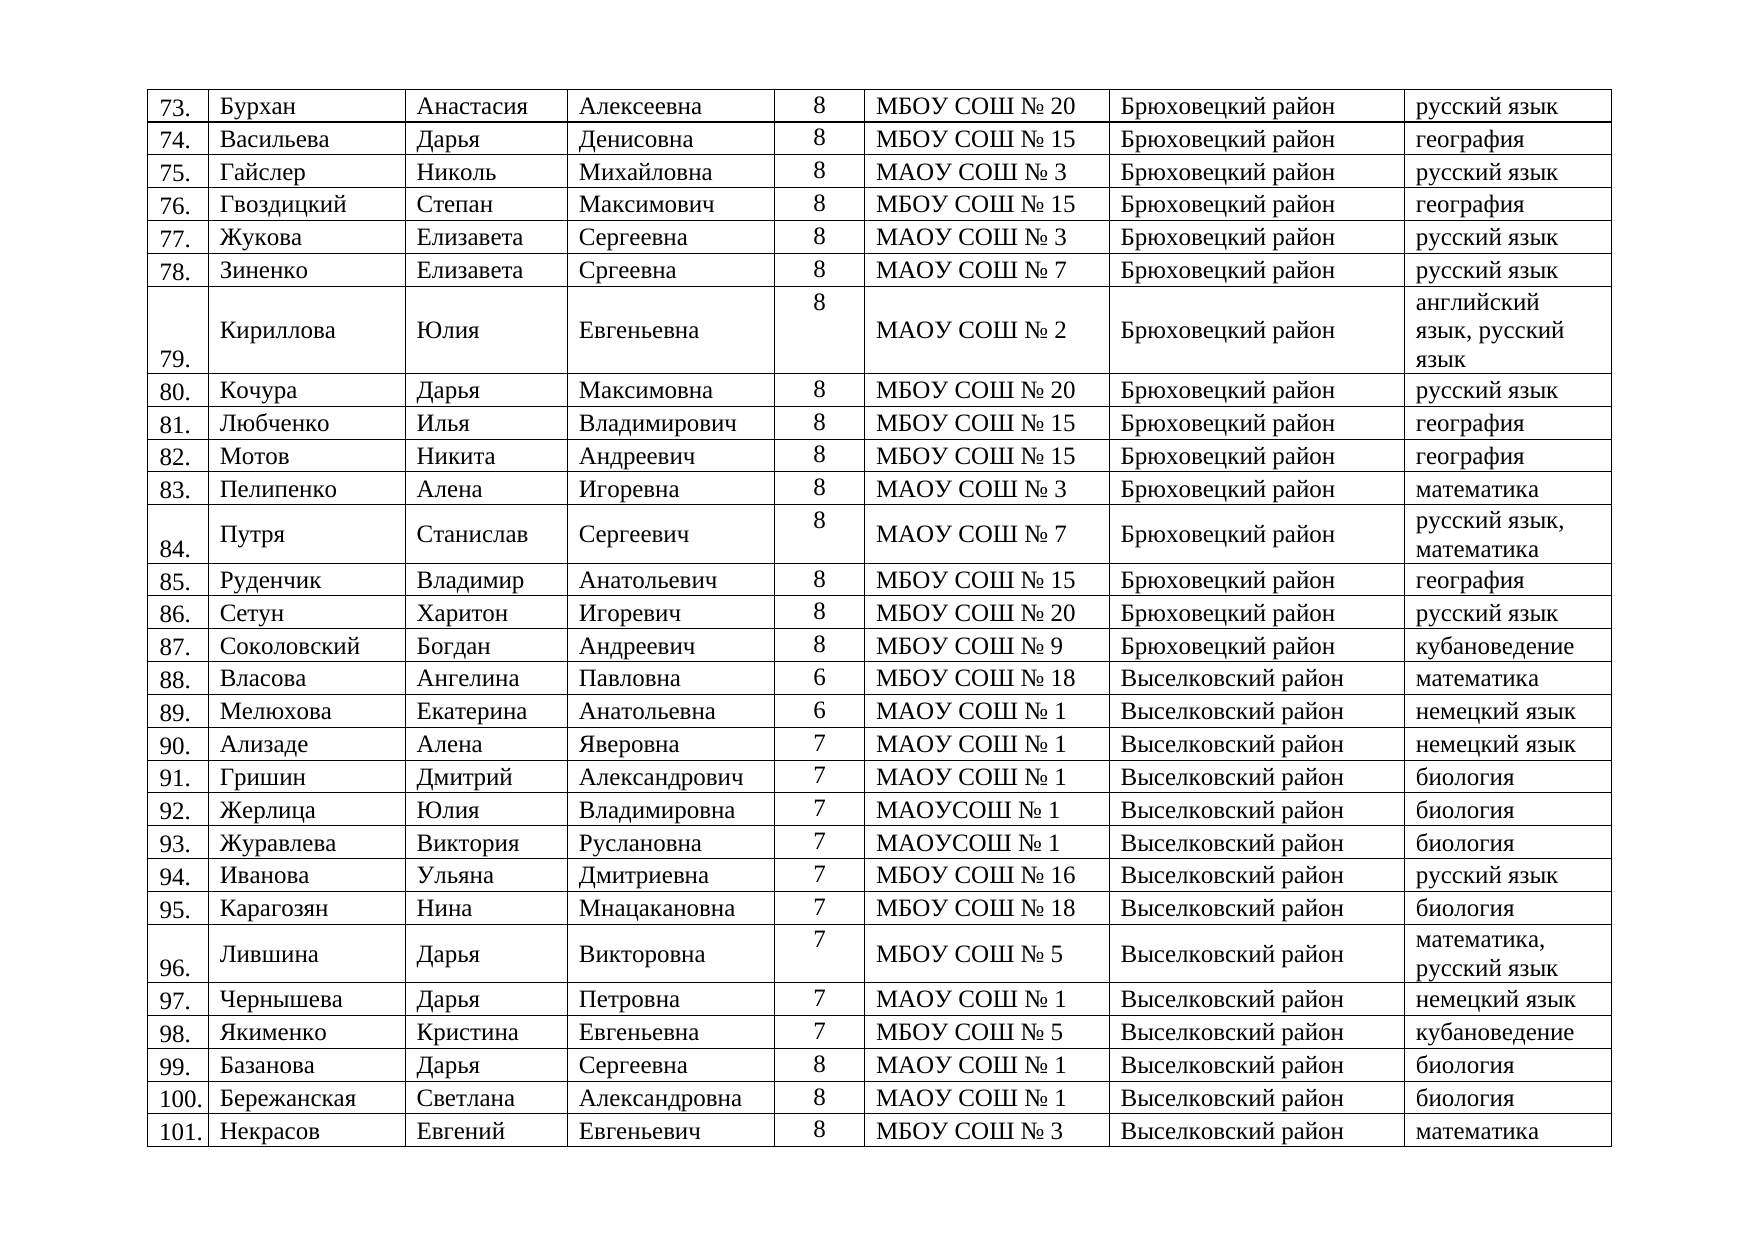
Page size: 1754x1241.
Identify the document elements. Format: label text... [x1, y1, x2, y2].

table_cell Дарья [406, 1049, 567, 1081]
table_cell Владимир [406, 564, 567, 595]
table_cell Елизавета [406, 221, 567, 253]
table_cell [148, 1016, 208, 1048]
table_cell 8 [775, 221, 864, 253]
table_cell МБОУ СОШ № 9 [865, 629, 1109, 661]
table_cell МАОУ СОШ № 1 [865, 728, 1109, 759]
table_cell Сргеевна [568, 254, 774, 286]
table_cell Владимирович [568, 407, 774, 438]
table_cell [148, 761, 208, 792]
table_cell Путря [209, 505, 405, 563]
table_cell МАОУ СОШ № 1 [865, 695, 1109, 727]
table_cell МБОУ СОШ № 15 [865, 564, 1109, 595]
table_cell 8 [775, 1049, 864, 1081]
table_cell 6 [775, 662, 864, 694]
table_cell [148, 1049, 208, 1081]
table_cell Выселковский район [1110, 695, 1404, 727]
table_cell Васильева [209, 123, 405, 154]
table_cell Выселковский район [1110, 1049, 1404, 1081]
table_cell Кочура [209, 374, 405, 406]
table_cell Кристина [406, 1016, 567, 1048]
table_cell [148, 374, 208, 406]
table_cell Выселковский район [1110, 826, 1404, 858]
table_cell немецкий язык [1405, 983, 1611, 1015]
table_cell Гвоздицкий [209, 188, 405, 220]
table_cell Дарья [406, 374, 567, 406]
table_cell биология [1405, 1082, 1611, 1113]
table_cell МБОУ СОШ № 15 [865, 440, 1109, 471]
table_cell 8 [775, 596, 864, 628]
table_cell Алексеевна [568, 90, 774, 121]
table_cell Выселковский район [1110, 728, 1404, 759]
table_cell Яверовна [568, 728, 774, 759]
table_cell Михайловна [568, 155, 774, 187]
table_cell Сетун [209, 596, 405, 628]
table_cell [148, 695, 208, 727]
table_cell Алена [406, 472, 567, 504]
table_cell Мелюхова [209, 695, 405, 727]
table_cell Выселковский район [1110, 662, 1404, 694]
table_cell МБОУ СОШ № 3 [865, 1114, 1109, 1146]
table_cell биология [1405, 793, 1611, 825]
table_cell 6 [775, 695, 864, 727]
table_cell [148, 155, 208, 187]
table_cell 8 [775, 440, 864, 471]
table_cell Соколовский [209, 629, 405, 661]
table_cell Евгений [406, 1114, 567, 1146]
table_cell 8 [775, 1082, 864, 1113]
table_cell Максимович [568, 188, 774, 220]
table_cell Евгеньевна [568, 1016, 774, 1048]
table_cell [148, 287, 208, 373]
table_cell немецкий язык [1405, 728, 1611, 759]
table_cell Светлана [406, 1082, 567, 1113]
table_cell 8 [775, 90, 864, 121]
table_cell русский язык [1405, 90, 1611, 121]
table_cell Брюховецкий район [1110, 155, 1404, 187]
table_cell МАОУ СОШ № 1 [865, 761, 1109, 792]
table_cell Брюховецкий район [1110, 564, 1404, 595]
table_cell [148, 188, 208, 220]
table_cell МБОУ СОШ № 5 [865, 1016, 1109, 1048]
table_cell Анастасия [406, 90, 567, 121]
table_cell Пелипенко [209, 472, 405, 504]
table_cell [148, 925, 208, 982]
table_cell биология [1405, 761, 1611, 792]
table_cell МАОУСОШ № 1 [865, 826, 1109, 858]
table_cell Илья [406, 407, 567, 438]
table_cell Кириллова [209, 287, 405, 373]
table_cell Петровна [568, 983, 774, 1015]
table_cell математика [1405, 472, 1611, 504]
table_cell МАОУ СОШ № 7 [865, 254, 1109, 286]
table_cell Ульяна [406, 859, 567, 891]
table_cell Брюховецкий район [1110, 440, 1404, 471]
table_cell Брюховецкий район [1110, 505, 1404, 563]
table_cell МБОУ СОШ № 18 [865, 662, 1109, 694]
table_cell Карагозян [209, 892, 405, 923]
table_cell [148, 983, 208, 1015]
table_cell МАОУ СОШ № 3 [865, 221, 1109, 253]
table_cell Богдан [406, 629, 567, 661]
table_cell биология [1405, 826, 1611, 858]
table_cell Некрасов [209, 1114, 405, 1146]
table_cell Брюховецкий район [1110, 287, 1404, 373]
table_cell Дмитриевна [568, 859, 774, 891]
table_cell [148, 90, 208, 121]
table_cell Руденчик [209, 564, 405, 595]
table_cell Алена [406, 728, 567, 759]
table_cell Бурхан [209, 90, 405, 121]
table_cell Харитон [406, 596, 567, 628]
table_cell [148, 892, 208, 923]
table_cell 8 [775, 1114, 864, 1146]
table_cell немецкий язык [1405, 695, 1611, 727]
table_cell [148, 793, 208, 825]
table_cell [148, 1082, 208, 1113]
table_cell Дарья [406, 983, 567, 1015]
table_cell математика, русский язык [1405, 925, 1611, 982]
table_cell [148, 123, 208, 154]
table_cell МБОУ СОШ № 16 [865, 859, 1109, 891]
table_cell МБОУ СОШ № 5 [865, 925, 1109, 982]
table_cell Лившина [209, 925, 405, 982]
table_cell Брюховецкий район [1110, 629, 1404, 661]
table_cell 7 [775, 826, 864, 858]
table_cell [148, 505, 208, 563]
table_cell [148, 728, 208, 759]
table_cell Выселковский район [1110, 761, 1404, 792]
table_cell Елизавета [406, 254, 567, 286]
table_cell русский язык [1405, 254, 1611, 286]
table_cell Денисовна [568, 123, 774, 154]
table_cell Брюховецкий район [1110, 123, 1404, 154]
table_cell 8 [775, 407, 864, 438]
table_cell 7 [775, 793, 864, 825]
table_cell Брюховецкий район [1110, 596, 1404, 628]
table_cell 7 [775, 859, 864, 891]
table_cell Брюховецкий район [1110, 374, 1404, 406]
table_cell Выселковский район [1110, 1082, 1404, 1113]
table_cell русский язык [1405, 596, 1611, 628]
table_cell русский язык [1405, 859, 1611, 891]
table_cell [148, 596, 208, 628]
table_cell Выселковский район [1110, 892, 1404, 923]
table_cell Дмитрий [406, 761, 567, 792]
table_cell МАОУ СОШ № 1 [865, 1082, 1109, 1113]
table_cell МАОУ СОШ № 3 [865, 155, 1109, 187]
table_cell 8 [775, 155, 864, 187]
table_cell МАОУСОШ № 1 [865, 793, 1109, 825]
table_cell Якименко [209, 1016, 405, 1048]
table_cell Зиненко [209, 254, 405, 286]
table_cell МБОУ СОШ № 15 [865, 123, 1109, 154]
table_cell Владимировна [568, 793, 774, 825]
table_cell русский язык [1405, 374, 1611, 406]
table_cell [148, 440, 208, 471]
table_cell математика [1405, 1114, 1611, 1146]
table_cell Бережанская [209, 1082, 405, 1113]
table_cell Александрович [568, 761, 774, 792]
table_cell 8 [775, 505, 864, 563]
table_cell Евгеньевна [568, 287, 774, 373]
table_cell МБОУ СОШ № 20 [865, 374, 1109, 406]
table_cell МБОУ СОШ № 15 [865, 407, 1109, 438]
table_cell Екатерина [406, 695, 567, 727]
table_cell 8 [775, 629, 864, 661]
table_cell 7 [775, 925, 864, 982]
table_cell Брюховецкий район [1110, 90, 1404, 121]
table_cell география [1405, 407, 1611, 438]
table_cell Выселковский район [1110, 1114, 1404, 1146]
table_cell Гришин [209, 761, 405, 792]
table_cell Дарья [406, 123, 567, 154]
table_cell Выселковский район [1110, 859, 1404, 891]
table_cell Базанова [209, 1049, 405, 1081]
table_cell МАОУ СОШ № 1 [865, 1049, 1109, 1081]
table_cell 7 [775, 983, 864, 1015]
table_cell Станислав [406, 505, 567, 563]
table_cell Павловна [568, 662, 774, 694]
table_cell [148, 254, 208, 286]
table_cell Андреевич [568, 629, 774, 661]
table_cell МАОУ СОШ № 2 [865, 287, 1109, 373]
table_cell Выселковский район [1110, 1016, 1404, 1048]
table_cell Брюховецкий район [1110, 188, 1404, 220]
table_cell Сергеевич [568, 505, 774, 563]
table_cell биология [1405, 892, 1611, 923]
table_cell [148, 859, 208, 891]
table_cell Чернышева [209, 983, 405, 1015]
table_cell Руслановна [568, 826, 774, 858]
table_cell 8 [775, 564, 864, 595]
table_cell Брюховецкий район [1110, 221, 1404, 253]
table_cell 7 [775, 761, 864, 792]
table_cell 8 [775, 472, 864, 504]
table_cell МАОУ СОШ № 7 [865, 505, 1109, 563]
table_cell Андреевич [568, 440, 774, 471]
table_cell Мотов [209, 440, 405, 471]
table_cell Александровна [568, 1082, 774, 1113]
table_cell [148, 1114, 208, 1146]
table_cell русский язык, математика [1405, 505, 1611, 563]
table_cell география [1405, 564, 1611, 595]
table_cell 8 [775, 188, 864, 220]
table_cell МАОУ СОШ № 1 [865, 983, 1109, 1015]
table_cell Брюховецкий район [1110, 254, 1404, 286]
table_cell Анатольевна [568, 695, 774, 727]
table_cell Анатольевич [568, 564, 774, 595]
table_cell Дарья [406, 925, 567, 982]
table_cell [148, 662, 208, 694]
table_cell [148, 221, 208, 253]
table_cell 8 [775, 123, 864, 154]
table_cell Жукова [209, 221, 405, 253]
table_cell Никита [406, 440, 567, 471]
table_cell география [1405, 440, 1611, 471]
table_cell 8 [775, 254, 864, 286]
table_cell МБОУ СОШ № 18 [865, 892, 1109, 923]
table_cell Юлия [406, 287, 567, 373]
table_cell МБОУ СОШ № 15 [865, 188, 1109, 220]
table_cell 7 [775, 728, 864, 759]
table_cell Жерлица [209, 793, 405, 825]
table_cell биология [1405, 1049, 1611, 1081]
table_cell Ализаде [209, 728, 405, 759]
table_cell Ангелина [406, 662, 567, 694]
table_cell Юлия [406, 793, 567, 825]
table_cell Иванова [209, 859, 405, 891]
table_cell Николь [406, 155, 567, 187]
table_cell Выселковский район [1110, 925, 1404, 982]
table_cell география [1405, 123, 1611, 154]
table_cell Викторовна [568, 925, 774, 982]
table_cell 7 [775, 1016, 864, 1048]
table_cell Журавлева [209, 826, 405, 858]
table_cell [148, 472, 208, 504]
table_cell [148, 564, 208, 595]
table_cell МАОУ СОШ № 3 [865, 472, 1109, 504]
table_cell Игоревич [568, 596, 774, 628]
table_cell [148, 826, 208, 858]
table_cell [148, 407, 208, 438]
table_cell Мнацакановна [568, 892, 774, 923]
table_cell 8 [775, 374, 864, 406]
table_cell Виктория [406, 826, 567, 858]
table_cell кубановедение [1405, 629, 1611, 661]
table_cell география [1405, 188, 1611, 220]
table_cell Выселковский район [1110, 793, 1404, 825]
table_cell русский язык [1405, 155, 1611, 187]
table_cell Сергеевна [568, 1049, 774, 1081]
table_cell Власова [209, 662, 405, 694]
table_cell Евгеньевич [568, 1114, 774, 1146]
table_cell 8 [775, 287, 864, 373]
table_cell русский язык [1405, 221, 1611, 253]
table_cell МБОУ СОШ № 20 [865, 90, 1109, 121]
table_cell Степан [406, 188, 567, 220]
table_cell Нина [406, 892, 567, 923]
table_cell математика [1405, 662, 1611, 694]
table_cell Максимовна [568, 374, 774, 406]
table_cell 7 [775, 892, 864, 923]
table_cell Выселковский район [1110, 983, 1404, 1015]
table_cell Сергеевна [568, 221, 774, 253]
table_cell Гайслер [209, 155, 405, 187]
table_cell Любченко [209, 407, 405, 438]
table_cell Брюховецкий район [1110, 407, 1404, 438]
table_cell кубановедение [1405, 1016, 1611, 1048]
table_cell [148, 629, 208, 661]
table_cell Брюховецкий район [1110, 472, 1404, 504]
table_cell МБОУ СОШ № 20 [865, 596, 1109, 628]
table_cell Игоревна [568, 472, 774, 504]
table_cell английский язык, русский язык [1405, 287, 1611, 373]
